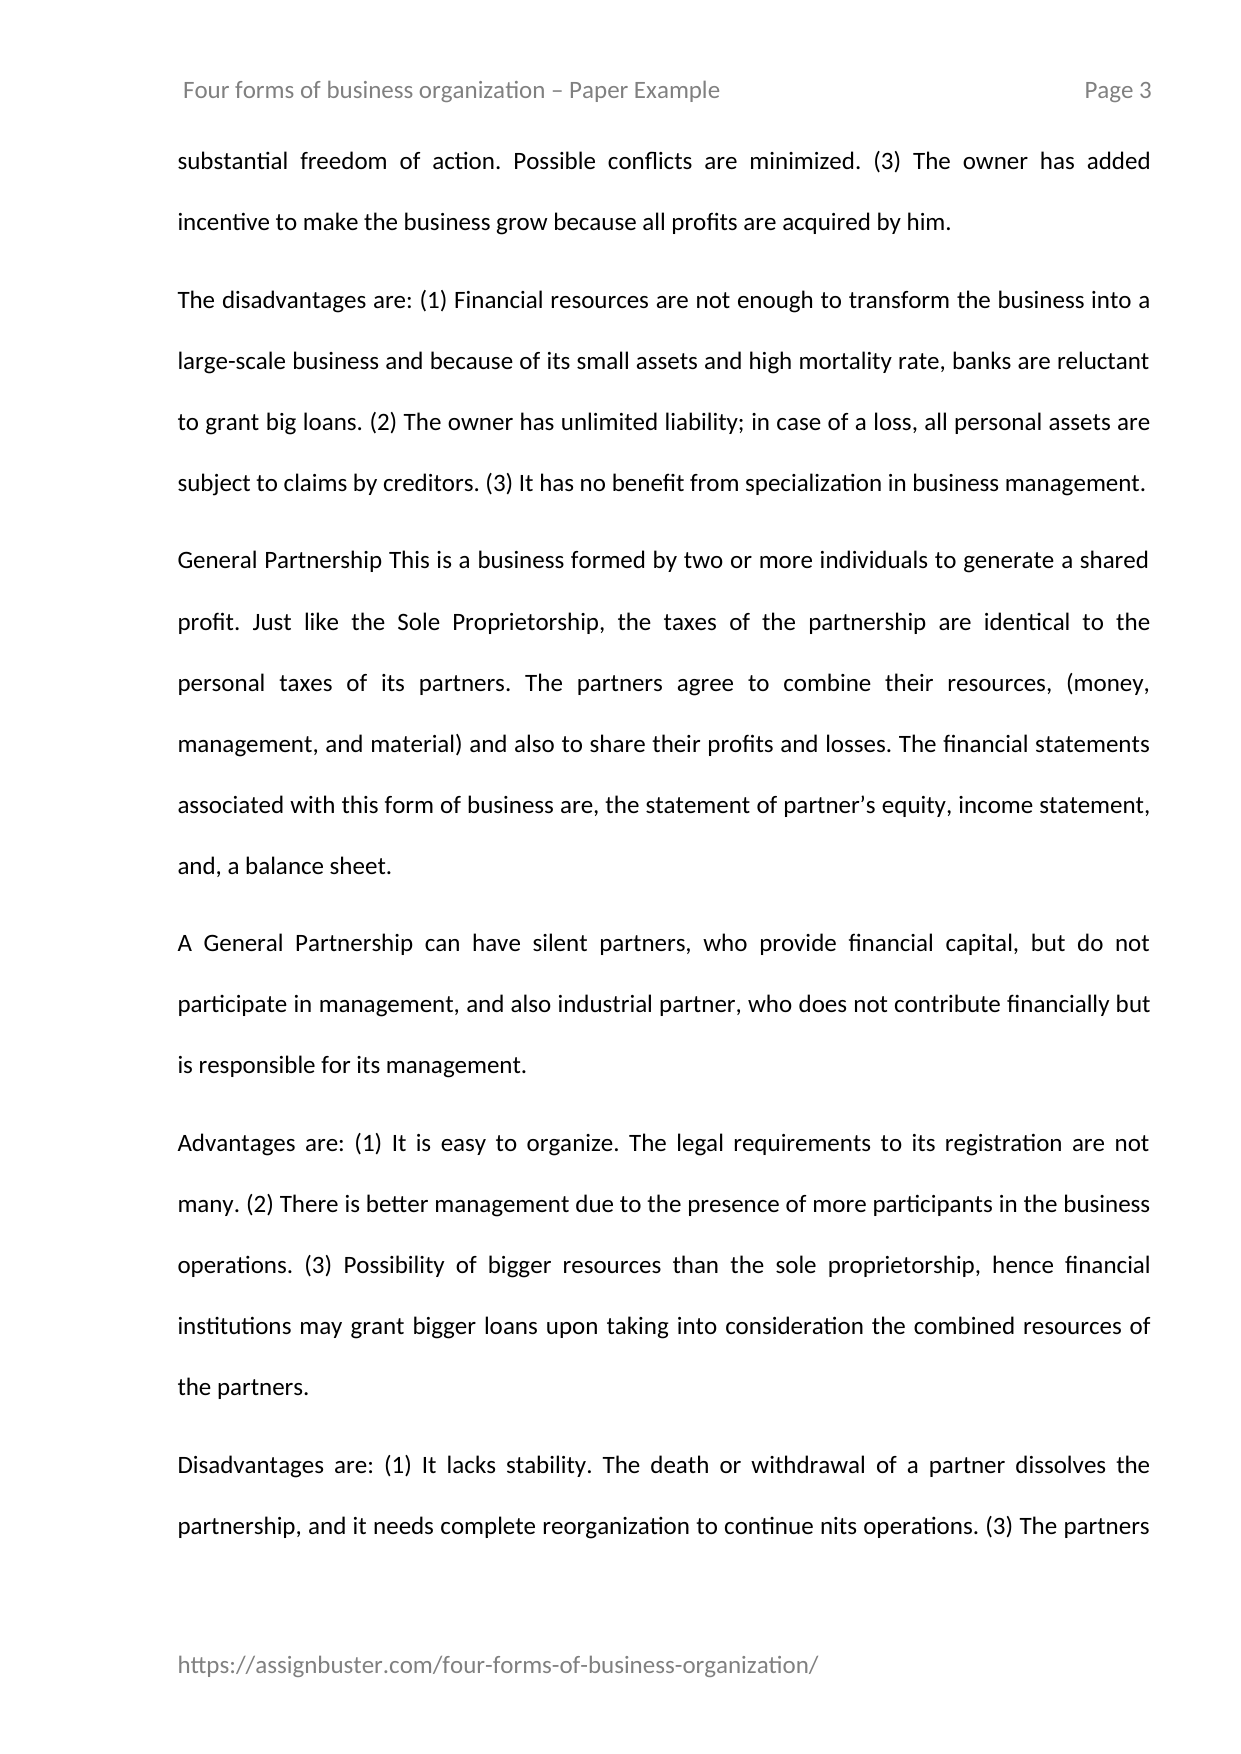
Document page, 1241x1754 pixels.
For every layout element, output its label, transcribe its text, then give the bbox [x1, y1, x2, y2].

text The disadvantages are: (1) Financial resources are not enough to transform the business into a large-scale business and because of its small assets and high mortality rate, banks are reluctant to grant big loans. (2) The owner has unlimited liability; in case of a loss, all personal assets are subject to claims by creditors. (3) It has no benefit from specialization in business management. [177, 284, 1152, 497]
text General Partnership This is a business formed by two or more individuals to generate a shared profit. Just like the Sole Proprietorship, the taxes of the partnership are identical to the personal taxes of its partners. The partners agree to combine their resources, (money, management, and material) and also to share their profits and losses. The financial statements associated with this form of business are, the statement of partner’s equity, income statement, and, a balance sheet. [177, 544, 1152, 880]
text A General Partnership can have silent partners, who provide financial capital, but do not participate in management, and also industrial partner, who does not contribute financially but is responsible for its management. [177, 927, 1152, 1080]
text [177, 145, 1152, 237]
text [177, 1449, 1152, 1541]
text Advantages are: (1) It is easy to organize. The legal requirements to its registration are not many. (2) There is better management due to the presence of more participants in the business operations. (3) Possibility of bigger resources than the sole proprietorship, hence financial institutions may grant bigger loans upon taking into consideration the combined resources of the partners. [177, 1127, 1152, 1402]
